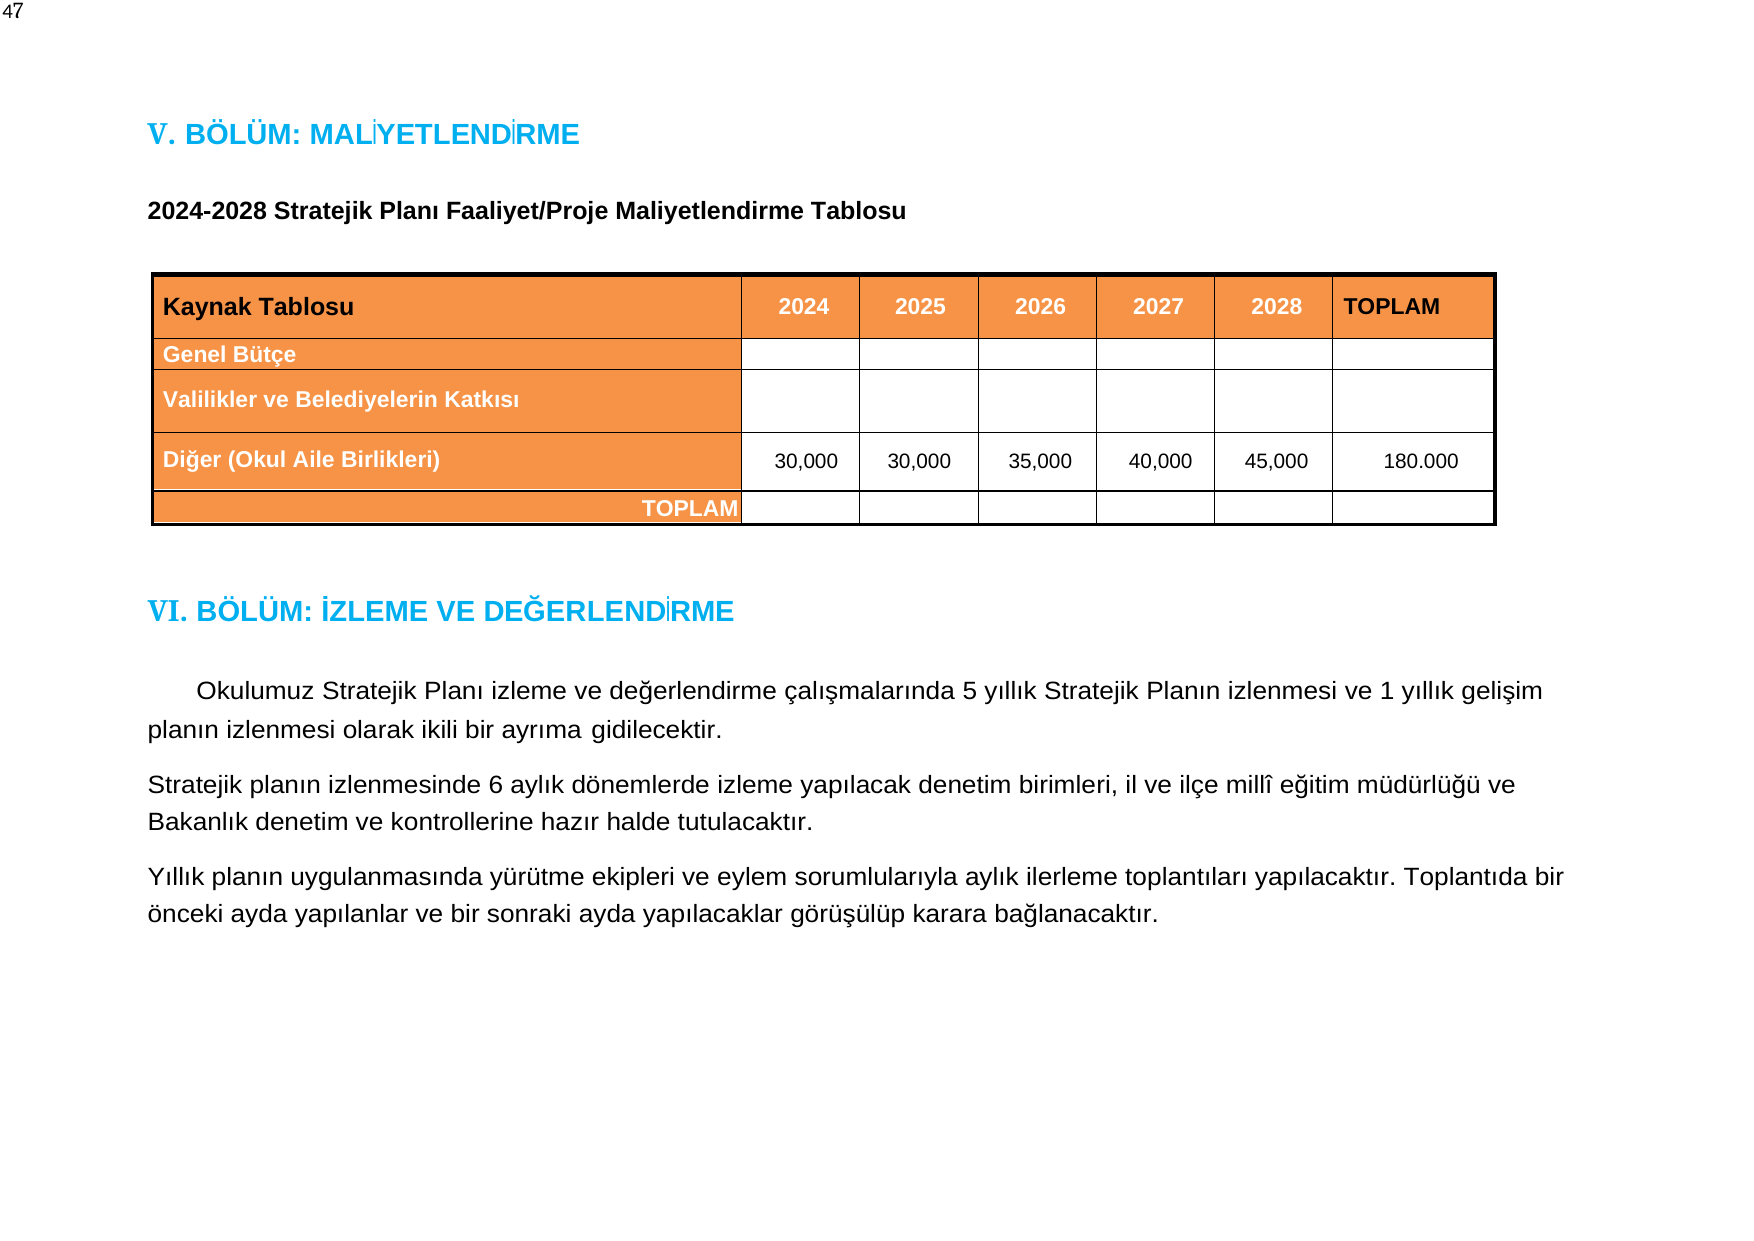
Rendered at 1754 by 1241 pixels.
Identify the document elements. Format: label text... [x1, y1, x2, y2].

table_header 2028 [1215, 277, 1332, 338]
text Yıllık planın uygulanmasında yürütme ekipleri ve eylem sorumlularıyla aylık ilerleme toplantıları yapılacaktır. Toplantıda bir önceki ayda yapılanlar ve bir sonraki ayda yapılacaklar görüşülüp karara bağlanacaktır. [147, 862, 1606, 928]
subtitle BÖLÜM: MALİYETLENDİRME [147, 114, 1708, 152]
table_cell [1333, 492, 1493, 522]
table_cell 35,000 [979, 433, 1096, 489]
text Stratejik planın izlenmesinde 6 aylık dönemlerde izleme yapılacak denetim birimleri, il ve ilçe millî eğitim müdürlüğü ve Bakanlık denetim ve kontrollerine hazır halde tutulacaktır. [147, 769, 1606, 836]
table_cell 30,000 [860, 433, 978, 489]
table_cell [1215, 370, 1332, 432]
table_header Kaynak Tablosu [154, 277, 741, 338]
table_cell [979, 339, 1096, 369]
table_cell [860, 339, 978, 369]
table_cell [1215, 339, 1332, 369]
table_cell [979, 370, 1096, 432]
table_cell 180.000 [1333, 433, 1493, 489]
subtitle BÖLÜM: İZLEME VE DEĞERLENDİRME [147, 590, 1708, 630]
table_cell 45,000 [1215, 433, 1332, 489]
table_cell [1097, 492, 1214, 522]
table_cell [742, 370, 859, 432]
table_cell [1333, 370, 1493, 432]
table_cell [742, 339, 859, 369]
table_cell [742, 492, 859, 522]
text Okulumuz Stratejik Planı izleme ve değerlendirme çalışmalarında 5 yıllık Stratejik Planın izlenmesi ve 1 yıllık gelişim planın izlenmesi olarak ikili bir ayrıma gidilecektir. [147, 676, 1606, 743]
table_cell TOPLAM [154, 492, 741, 522]
table_cell 30,000 [742, 433, 859, 489]
table_cell Diğer (Okul Aile Birlikleri) [154, 433, 741, 489]
table_header 2024 [742, 277, 859, 338]
table_cell [1333, 339, 1493, 369]
table_cell [1215, 492, 1332, 522]
text 2024-2028 Stratejik Planı Faaliyet/Proje Maliyetlendirme Tablosu [147, 196, 1708, 225]
table_cell [979, 492, 1096, 522]
table_cell [1097, 370, 1214, 432]
table_header TOPLAM [1333, 277, 1493, 338]
table_cell 40,000 [1097, 433, 1214, 489]
table_cell Genel Bütçe [154, 339, 741, 369]
table_cell [860, 492, 978, 522]
table_header 2027 [1097, 277, 1214, 338]
table_cell [860, 370, 978, 432]
table_header 2026 [979, 277, 1096, 338]
table_header 2025 [860, 277, 978, 338]
table_cell Valilikler ve Belediyelerin Katkısı [154, 370, 741, 432]
table_cell [1097, 339, 1214, 369]
